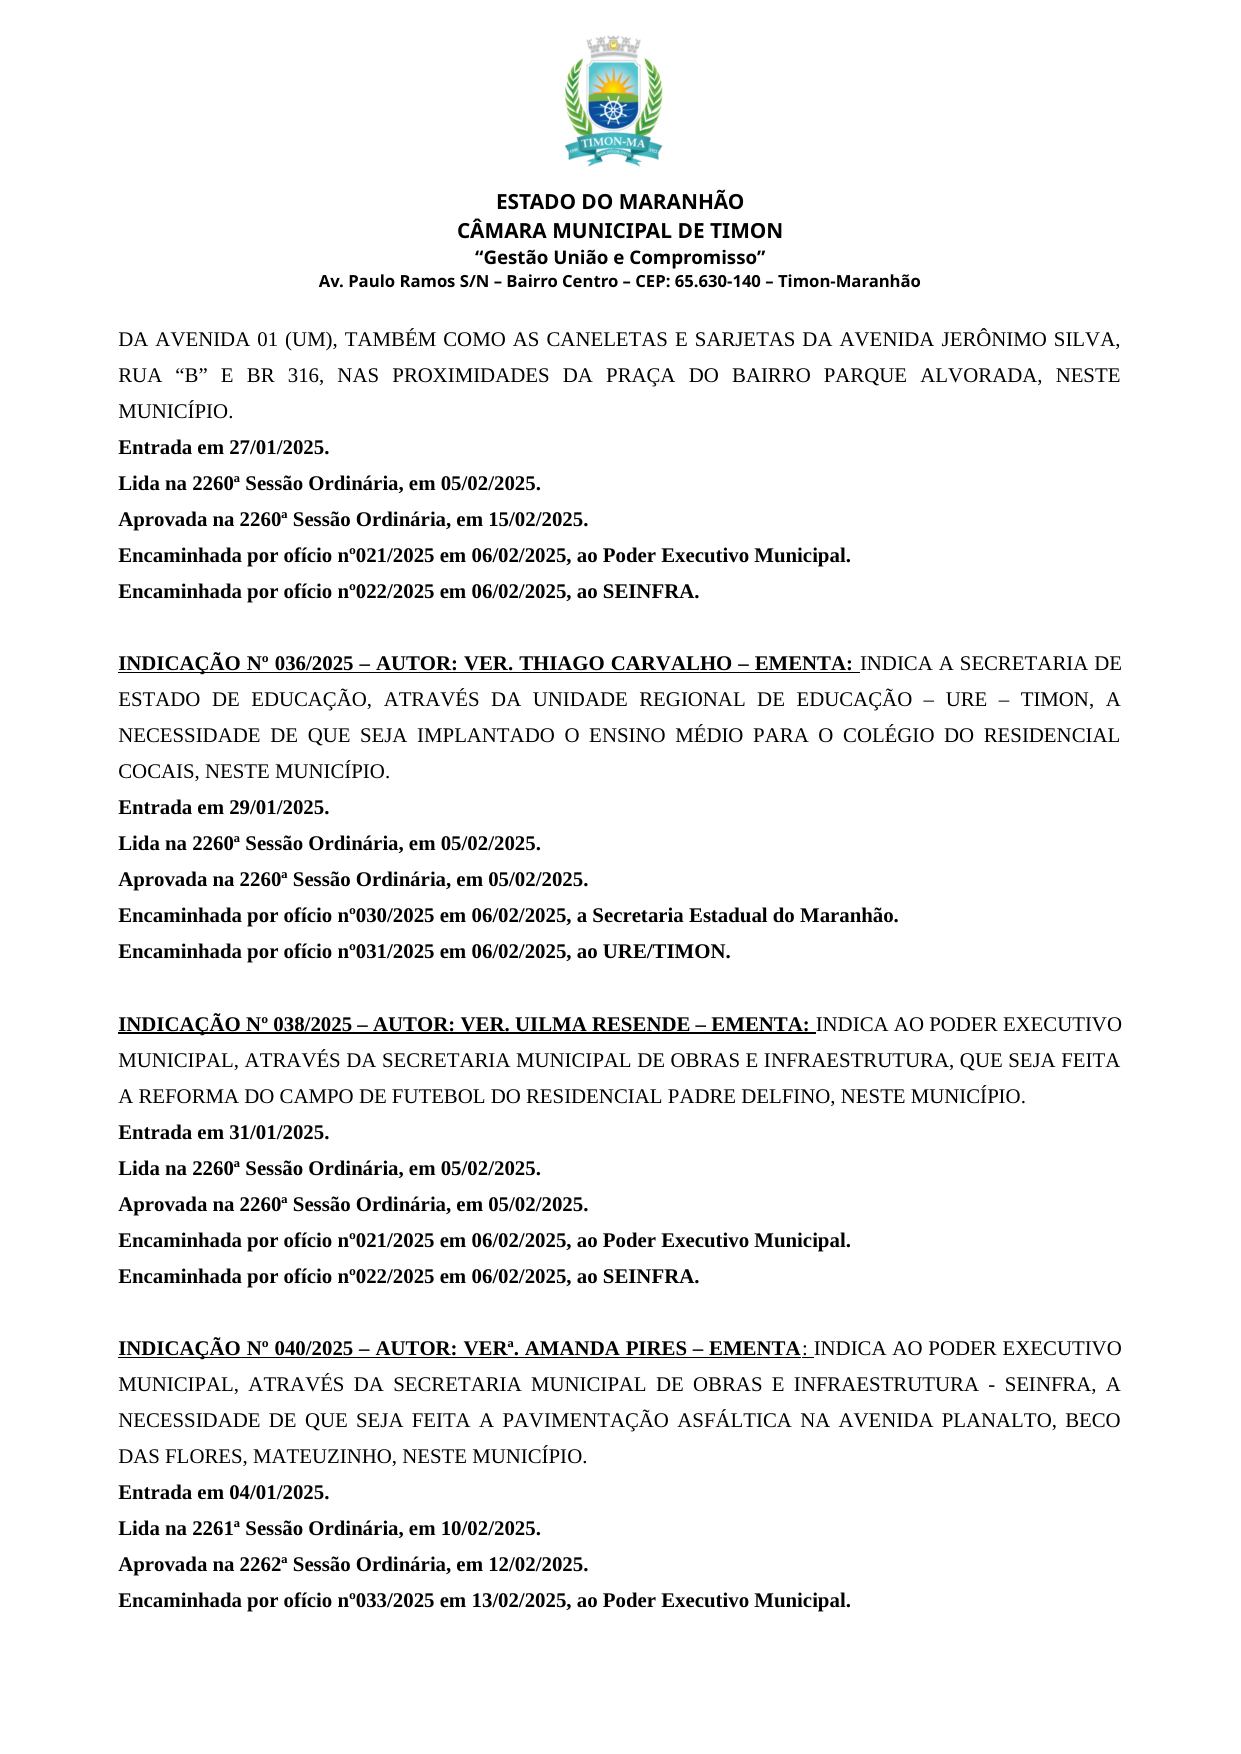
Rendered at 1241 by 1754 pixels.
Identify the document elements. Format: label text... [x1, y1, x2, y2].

text Encaminhada por ofício nº021/2025 em 06/02/2025, ao Poder Executivo Municipal. [118, 1228, 1122, 1252]
text Lida na 2261ª Sessão Ordinária, em 10/02/2025. [118, 1516, 1122, 1540]
text Aprovada na 2260ª Sessão Ordinária, em 05/02/2025. [118, 1192, 1122, 1216]
text Encaminhada por ofício nº030/2025 em 06/02/2025, a Secretaria Estadual do Maranhão. [118, 903, 1122, 927]
text Encaminhada por ofício nº031/2025 em 06/02/2025, ao URE/TIMON. [118, 939, 1122, 963]
text INDICAÇÃO Nº 040/2025 – AUTOR: VERª. AMANDA PIRES – EMENTA: INDICA AO PODER EXECUTIVO MUNICIPAL, ATRAVÉS DA SECRETARIA MUNICIPAL DE OBRAS E INFRAESTRUTURA - SEINFRA, A NECESSIDADE DE QUE SEJA FEITA A PAVIMENTAÇÃO ASFÁLTICA NA AVENIDA PLANALTO, BECO DAS FLORES, MATEUZINHO, NESTE MUNICÍPIO. [118, 1336, 1122, 1468]
text Lida na 2260ª Sessão Ordinária, em 05/02/2025. [118, 471, 1122, 495]
text Lida na 2260ª Sessão Ordinária, em 05/02/2025. [118, 831, 1122, 855]
text Entrada em 04/01/2025. [118, 1480, 1122, 1504]
text Entrada em 27/01/2025. [118, 435, 1122, 459]
text Aprovada na 2260ª Sessão Ordinária, em 15/02/2025. [118, 507, 1122, 531]
text Aprovada na 2262ª Sessão Ordinária, em 12/02/2025. [118, 1552, 1122, 1576]
text Encaminhada por ofício nº021/2025 em 06/02/2025, ao Poder Executivo Municipal. [118, 543, 1122, 567]
text Lida na 2260ª Sessão Ordinária, em 05/02/2025. [118, 1156, 1122, 1180]
text Encaminhada por ofício nº022/2025 em 06/02/2025, ao SEINFRA. [118, 579, 1122, 603]
picture [553, 25, 673, 174]
text Entrada em 31/01/2025. [118, 1119, 1122, 1144]
text Encaminhada por ofício nº033/2025 em 13/02/2025, ao Poder Executivo Municipal. [118, 1588, 1122, 1612]
text Aprovada na 2260ª Sessão Ordinária, em 05/02/2025. [118, 867, 1122, 891]
text Entrada em 29/01/2025. [118, 795, 1122, 819]
text Encaminhada por ofício nº022/2025 em 06/02/2025, ao SEINFRA. [118, 1264, 1122, 1288]
text INDICAÇÃO Nº 036/2025 – AUTOR: VER. THIAGO CARVALHO – EMENTA: INDICA A SECRETARIA DE ESTADO DE EDUCAÇÃO, ATRAVÉS DA UNIDADE REGIONAL DE EDUCAÇÃO – URE – TIMON, A NECESSIDADE DE QUE SEJA IMPLANTADO O ENSINO MÉDIO PARA O COLÉGIO DO RESIDENCIAL COCAIS, NESTE MUNICÍPIO. [118, 651, 1122, 783]
text INDICAÇÃO Nº 038/2025 – AUTOR: VER. UILMA RESENDE – EMENTA: INDICA AO PODER EXECUTIVO MUNICIPAL, ATRAVÉS DA SECRETARIA MUNICIPAL DE OBRAS E INFRAESTRUTURA, QUE SEJA FEITA A REFORMA DO CAMPO DE FUTEBOL DO RESIDENCIAL PADRE DELFINO, NESTE MUNICÍPIO. [118, 1011, 1122, 1108]
